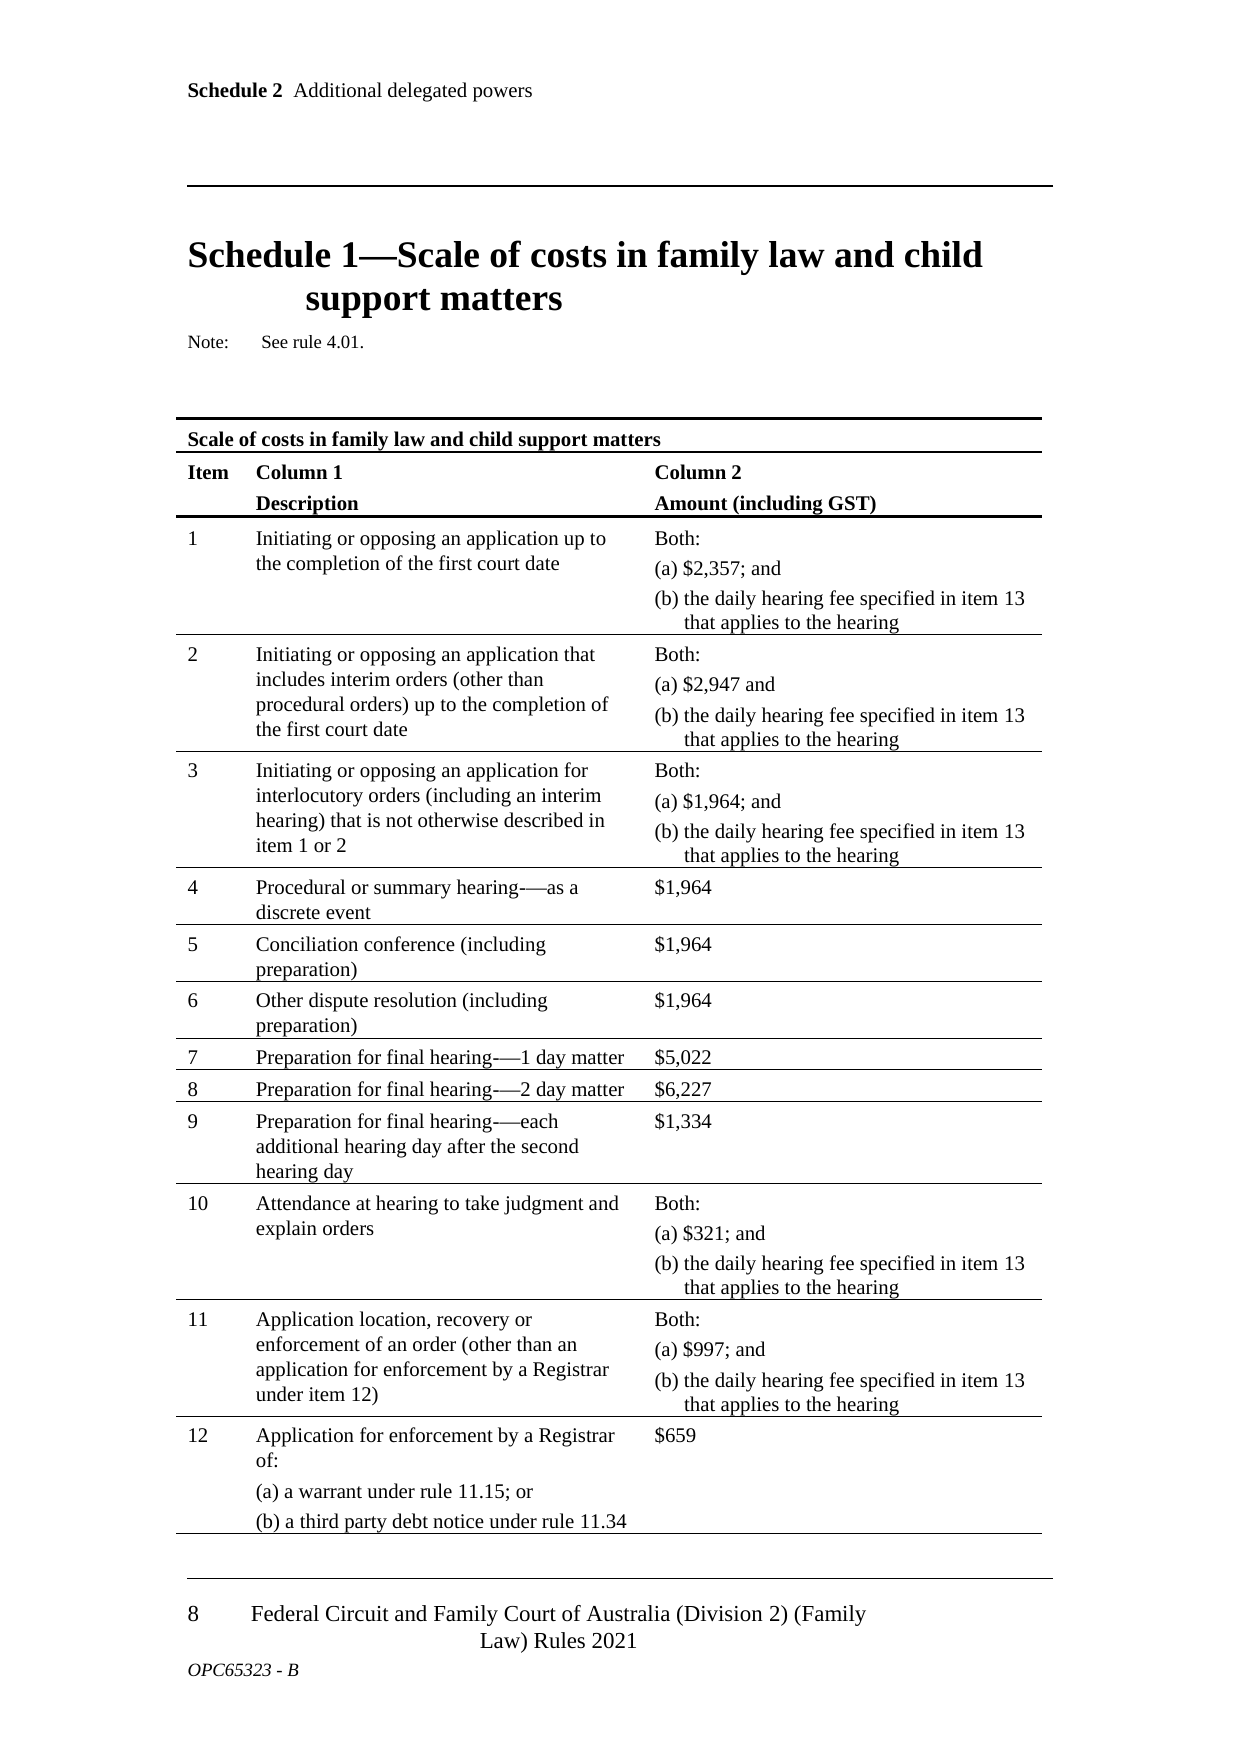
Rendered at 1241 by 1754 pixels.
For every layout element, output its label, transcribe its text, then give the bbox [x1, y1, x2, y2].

table_cell Both: (a) $1,964; and (b) the daily hearing fee specified in item 13 that applies to the hearing [643, 752, 1042, 867]
table_cell 3 [176, 752, 244, 867]
table_cell Both: (a) $997; and (b) the daily hearing fee specified in item 13 that applies to the hearing [643, 1300, 1042, 1416]
table_cell $5,022 [643, 1039, 1042, 1069]
table_cell 2 [176, 635, 244, 751]
table_cell Initiating or opposing an application for interlocutory orders (including an interim hearing) that is not otherwise described in item 1 or 2 [244, 752, 643, 867]
table_cell Preparation for final hearing-—each additional hearing day after the second hearing day [244, 1102, 643, 1183]
table_cell $1,334 [643, 1102, 1042, 1183]
table_cell 10 [176, 1184, 244, 1299]
table_cell Both: (a) $2,357; and (b) the daily hearing fee specified in item 13 that applies to the hearing [643, 518, 1042, 634]
table_cell 1 [176, 518, 244, 634]
table_cell 6 [176, 982, 244, 1037]
table_cell Application for enforcement by a Registrar of: (a) a warrant under rule 11.15; or (b) a third party debt notice under rule 11.34 [244, 1417, 643, 1533]
table_cell 9 [176, 1102, 244, 1183]
table_cell $1,964 [643, 925, 1042, 981]
table_cell 4 [176, 868, 244, 924]
table_cell Item [176, 453, 244, 515]
table_cell $659 [643, 1417, 1042, 1533]
table_cell Application location, recovery or enforcement of an order (other than an application for enforcement by a Registrar under item 12) [244, 1300, 643, 1416]
table_cell Attendance at hearing to take judgment and explain orders [244, 1184, 643, 1299]
table_header Scale of costs in family law and child support matters [176, 420, 1042, 451]
table_cell Column 1 Description [244, 453, 643, 515]
table_cell Other dispute resolution (including preparation) [244, 982, 643, 1037]
table_cell 5 [176, 925, 244, 981]
table_cell Column 2 Amount (including GST) [643, 453, 1042, 515]
table_cell $1,964 [643, 982, 1042, 1037]
table_cell Conciliation conference (including preparation) [244, 925, 643, 981]
text Note: See rule 4.01. [187, 332, 1053, 352]
table_cell 7 [176, 1039, 244, 1069]
table_cell 8 [176, 1070, 244, 1101]
table_cell Preparation for final hearing-—2 day matter [244, 1070, 643, 1101]
table_cell Initiating or opposing an application up to the completion of the first court date [244, 518, 643, 634]
table_cell $6,227 [643, 1070, 1042, 1101]
table_cell 11 [176, 1300, 244, 1416]
text Schedule 1—Scale of costs in family law and child support matters [187, 233, 1053, 319]
table_cell Both: (a) $2,947 and (b) the daily hearing fee specified in item 13 that applies to the hearing [643, 635, 1042, 751]
table_cell 12 [176, 1417, 244, 1533]
table_cell $1,964 [643, 868, 1042, 924]
table_cell Initiating or opposing an application that includes interim orders (other than procedural orders) up to the completion of the first court date [244, 635, 643, 751]
table_cell Procedural or summary hearing-—as a discrete event [244, 868, 643, 924]
table_cell Both: (a) $321; and (b) the daily hearing fee specified in item 13 that applies to the hearing [643, 1184, 1042, 1299]
table_cell Preparation for final hearing-—1 day matter [244, 1039, 643, 1069]
